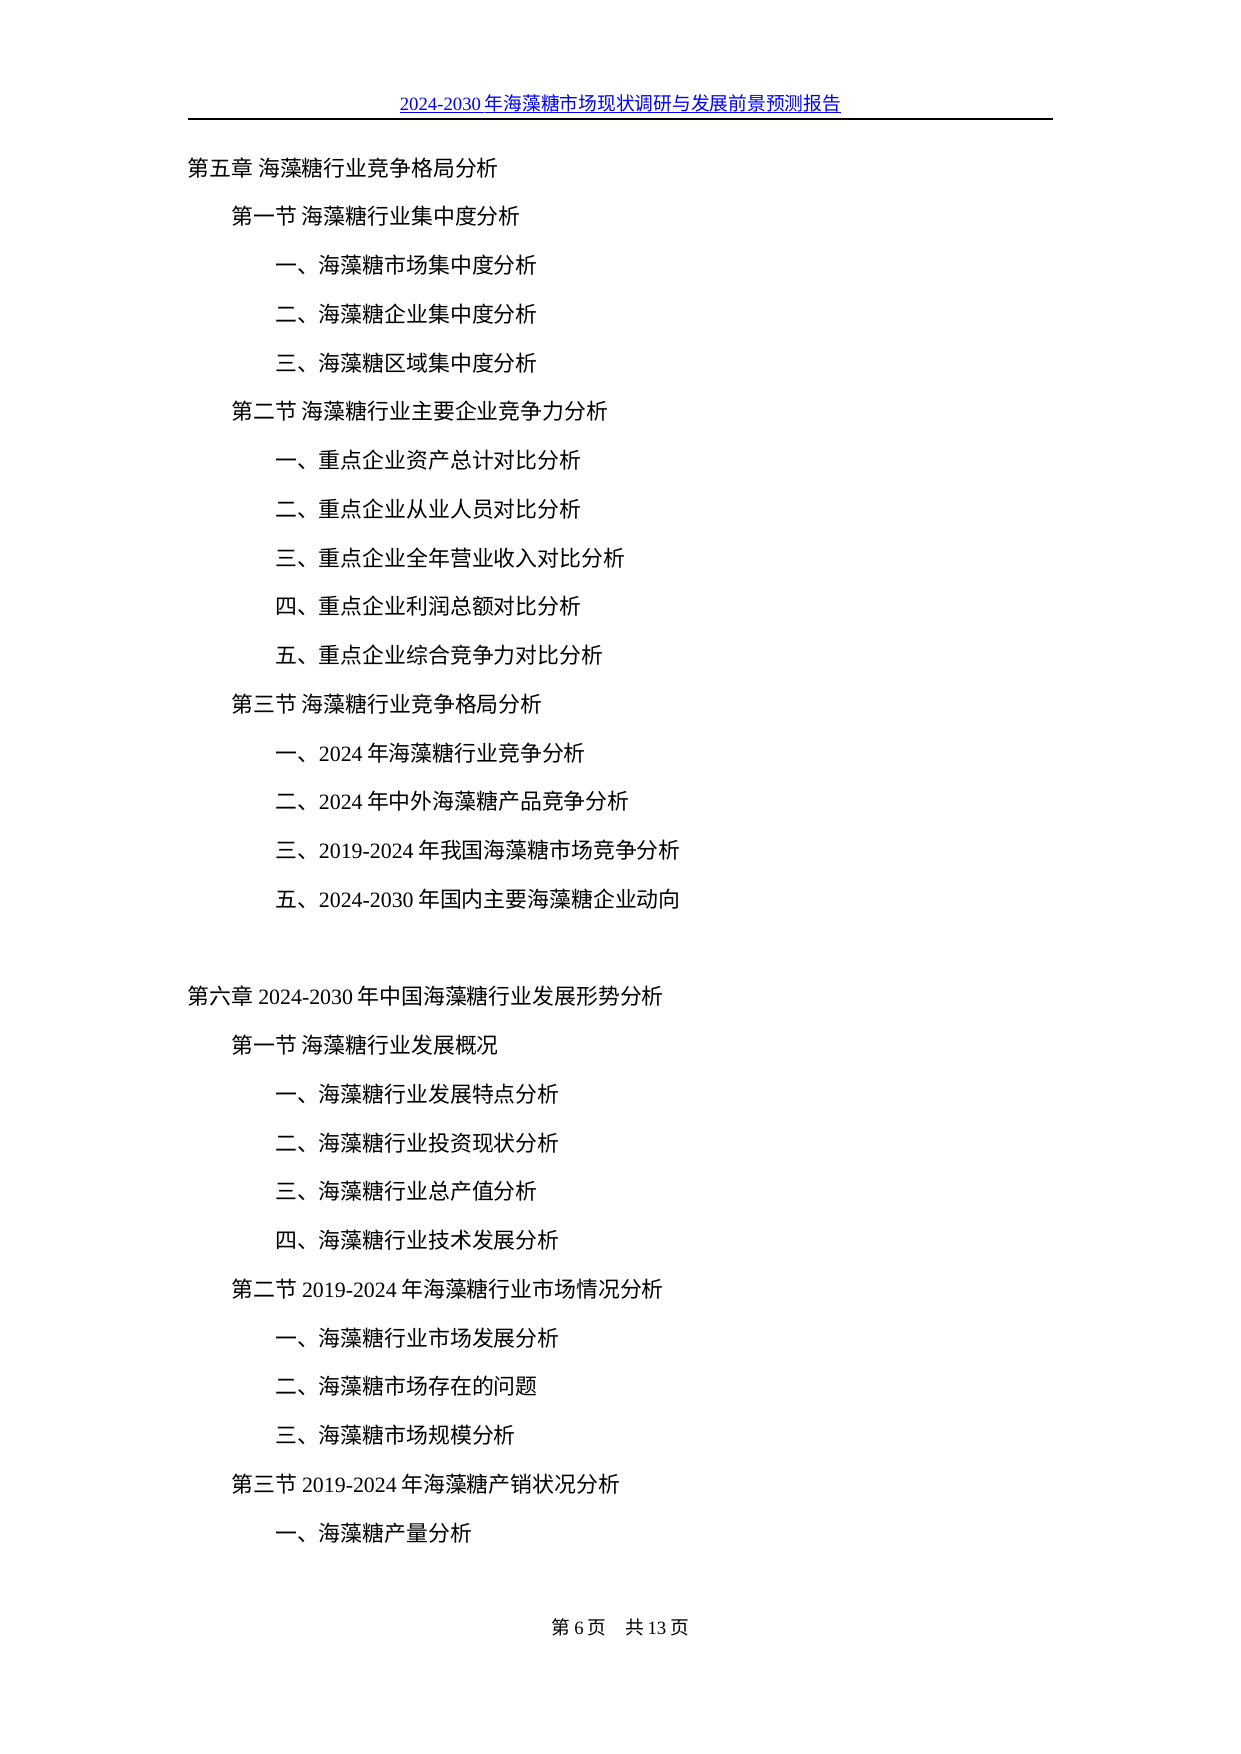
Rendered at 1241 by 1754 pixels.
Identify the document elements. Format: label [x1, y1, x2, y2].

text [187, 150, 1053, 1548]
